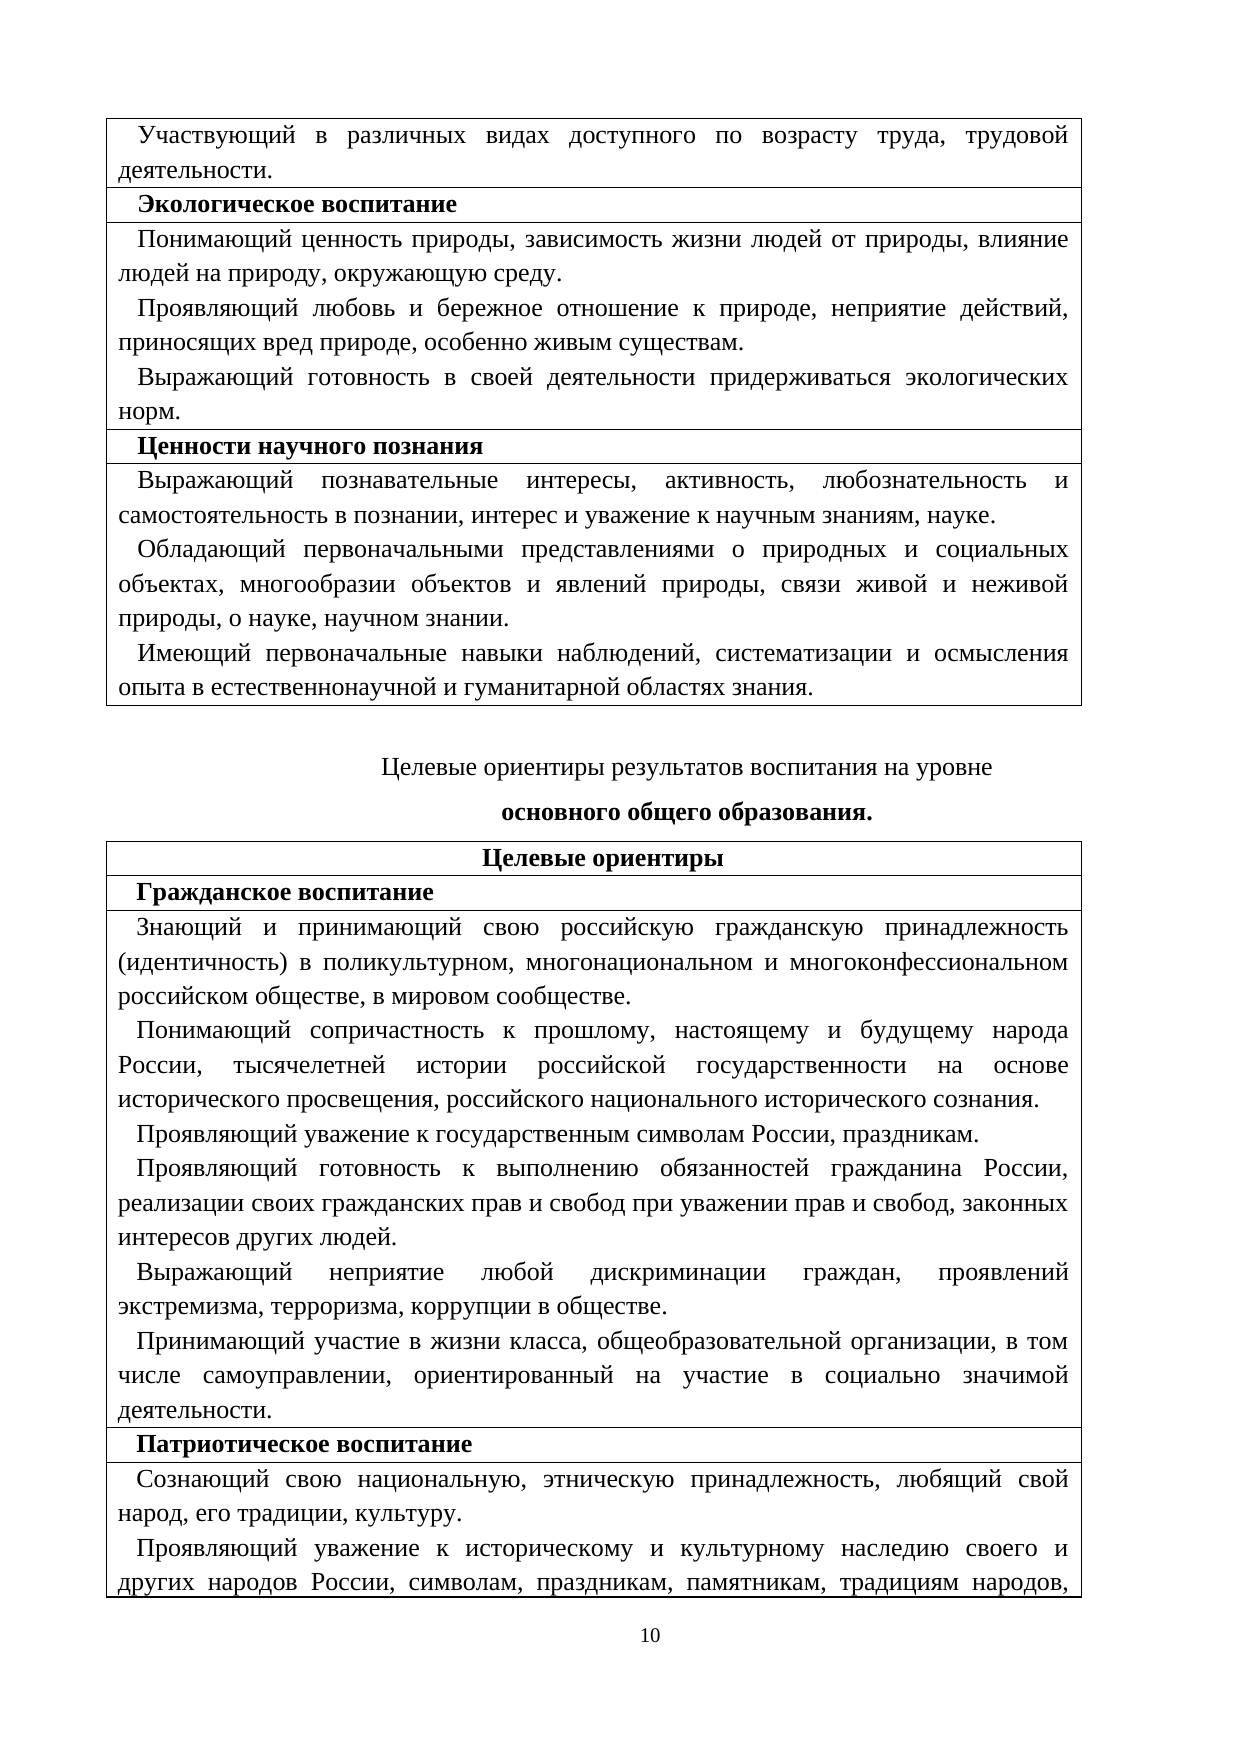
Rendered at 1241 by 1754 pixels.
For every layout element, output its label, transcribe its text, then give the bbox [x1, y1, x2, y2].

text основного общего образования. [118, 796, 1182, 826]
text Целевые ориентиры результатов воспитания на уровне [118, 751, 1182, 781]
table_cell Понимающий ценность природы, зависимость жизни людей от природы, влияние людей на природу, окружающую среду. Проявляющий любовь и бережное отношение к природе, неприятие действий, приносящих вред природе, особенно живым существам. Выражающий готовность в своей деятельности придерживаться экологических норм. [107, 223, 1081, 429]
table_cell Ценности научного познания [107, 430, 1081, 463]
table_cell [107, 119, 1081, 187]
table_header Целевые ориентиры [107, 842, 1081, 875]
table_cell Выражающий познавательные интересы, активность, любознательность и самостоятельность в познании, интерес и уважение к научным знаниям, науке. Обладающий первоначальными представлениями о природных и социальных объектах, многообразии объектов и явлений природы, связи живой и неживой природы, о науке, научном знании. Имеющий первоначальные навыки наблюдений, систематизации и осмысления опыта в естественнонаучной и гуманитарной областях знания. [107, 464, 1081, 705]
table_cell Патриотическое воспитание [107, 1428, 1081, 1462]
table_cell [107, 1463, 1081, 1596]
table_cell Гражданское воспитание [107, 876, 1081, 910]
table_cell Экологическое воспитание [107, 188, 1081, 222]
table_cell Знающий и принимающий свою российскую гражданскую принадлежность (идентичность) в поликультурном, многонациональном и многоконфессиональном российском обществе, в мировом сообществе. Понимающий сопричастность к прошлому, настоящему и будущему народа России, тысячелетней истории российской государственности на основе исторического просвещения, российского национального исторического сознания. Проявляющий уважение к государственным символам России, праздникам. Проявляющий готовность к выполнению обязанностей гражданина России, реализации своих гражданских прав и свобод при уважении прав и свобод, законных интересов других людей. Выражающий неприятие любой дискриминации граждан, проявлений экстремизма, терроризма, коррупции в обществе. Принимающий участие в жизни класса, общеобразовательной организации, в том числе самоуправлении, ориентированный на участие в социально значимой деятельности. [107, 911, 1081, 1427]
